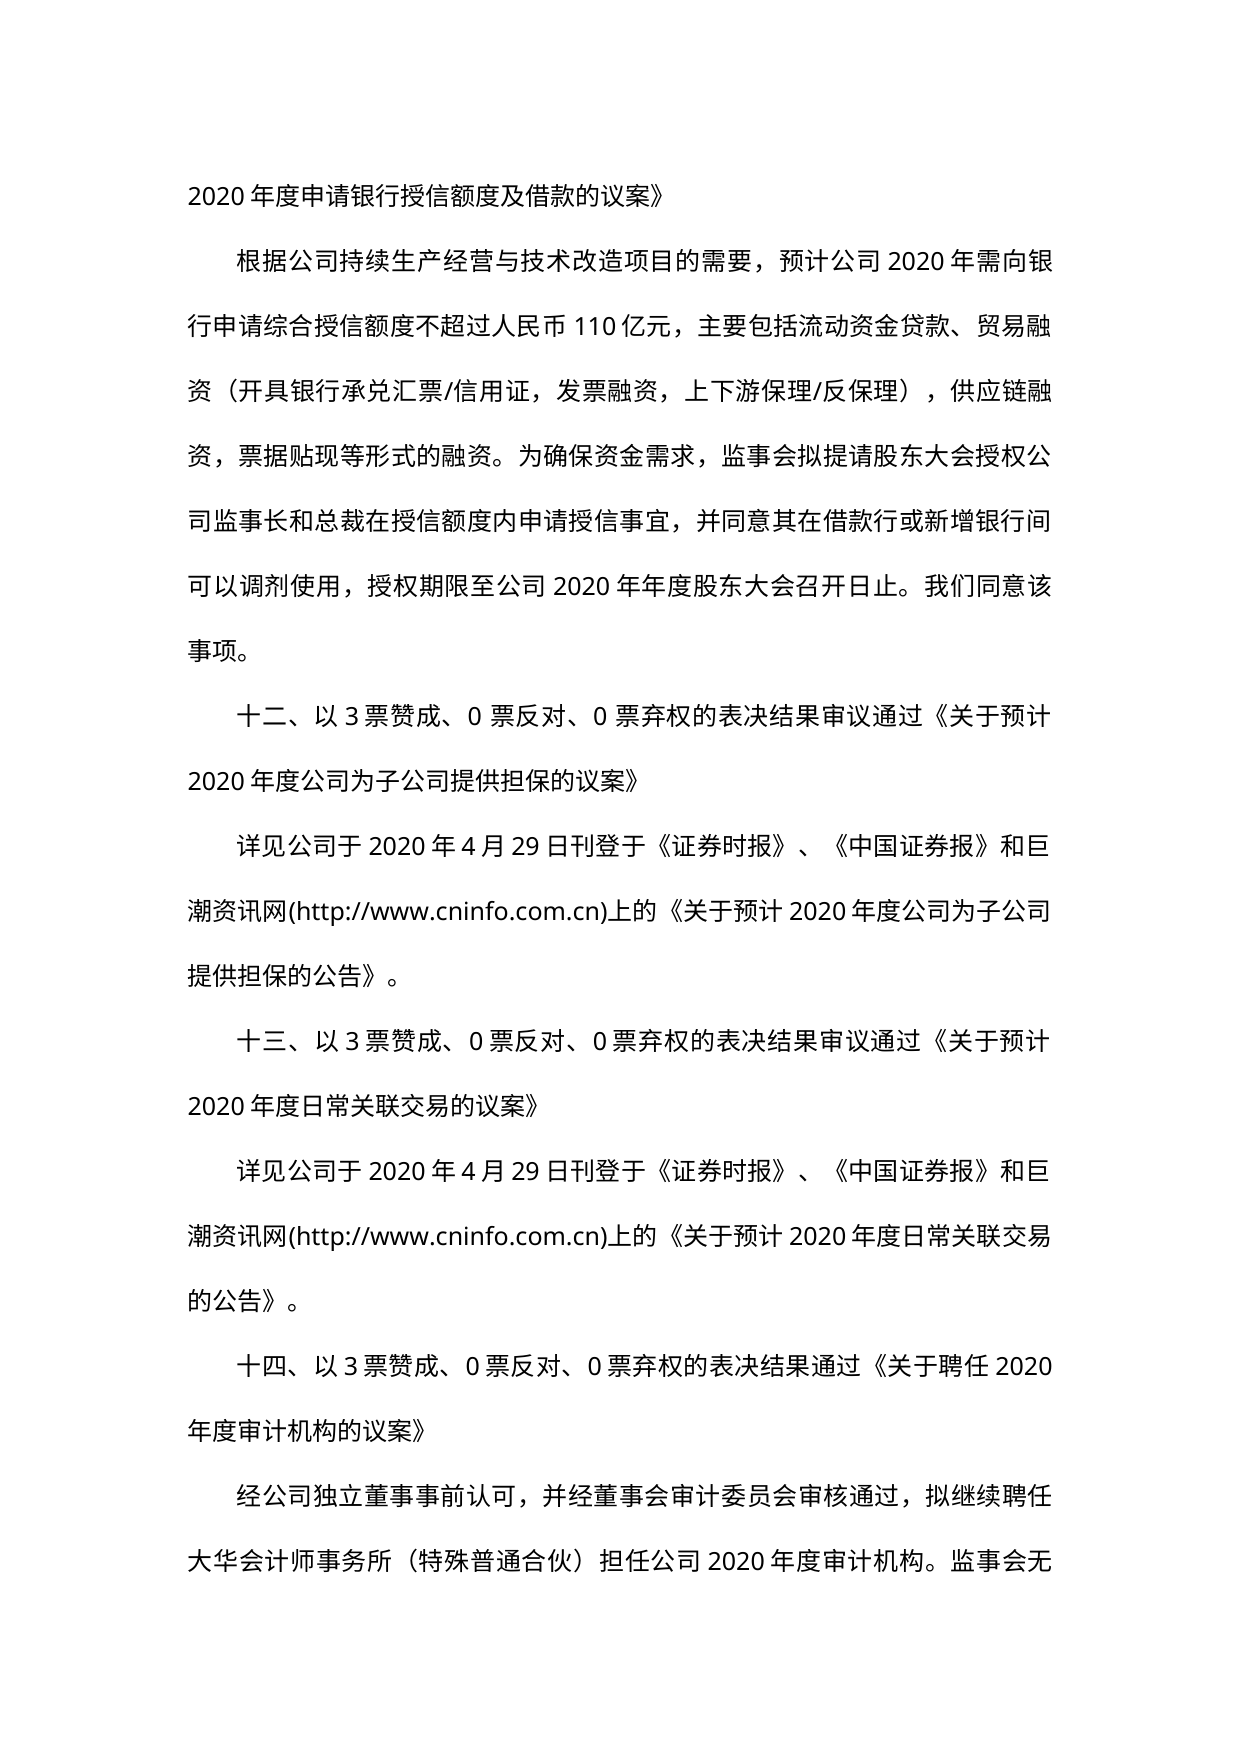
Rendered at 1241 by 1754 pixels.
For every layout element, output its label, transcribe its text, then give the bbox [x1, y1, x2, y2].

text 十二、以3票赞成、0 票反对、0 票弃权的表决结果审议通过《关于预计2020年度公司为子公司提供担保的议案》 [187, 682, 1053, 812]
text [187, 162, 1053, 227]
text 十四、以3票赞成、0票反对、0票弃权的表决结果通过《关于聘任2020年度审计机构的议案》 [187, 1332, 1053, 1462]
text 根据公司持续生产经营与技术改造项目的需要，预计公司2020年需向银行申请综合授信额度不超过人民币110亿元，主要包括流动资金贷款、贸易融资（开具银行承兑汇票/信用证，发票融资，上下游保理/反保理），供应链融资，票据贴现等形式的融资。为确保资金需求，监事会拟提请股东大会授权公司监事长和总裁在授信额度内申请授信事宜，并同意其在借款行或新增银行间可以调剂使用，授权期限至公司2020年年度股东大会召开日止。我们同意该事项。 [187, 227, 1053, 682]
text 详见公司于2020年4月29日刊登于《证券时报》、《中国证券报》和巨潮资讯网(http://www.cninfo.com.cn)上的《关于预计2020年度日常关联交易的公告》。 [187, 1137, 1053, 1332]
text 详见公司于2020年4月29日刊登于《证券时报》、《中国证券报》和巨潮资讯网(http://www.cninfo.com.cn)上的《关于预计2020年度公司为子公司提供担保的公告》。 [187, 812, 1053, 1007]
text 十三、以3票赞成、0票反对、0票弃权的表决结果审议通过《关于预计2020年度日常关联交易的议案》 [187, 1007, 1053, 1137]
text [187, 1462, 1053, 1592]
